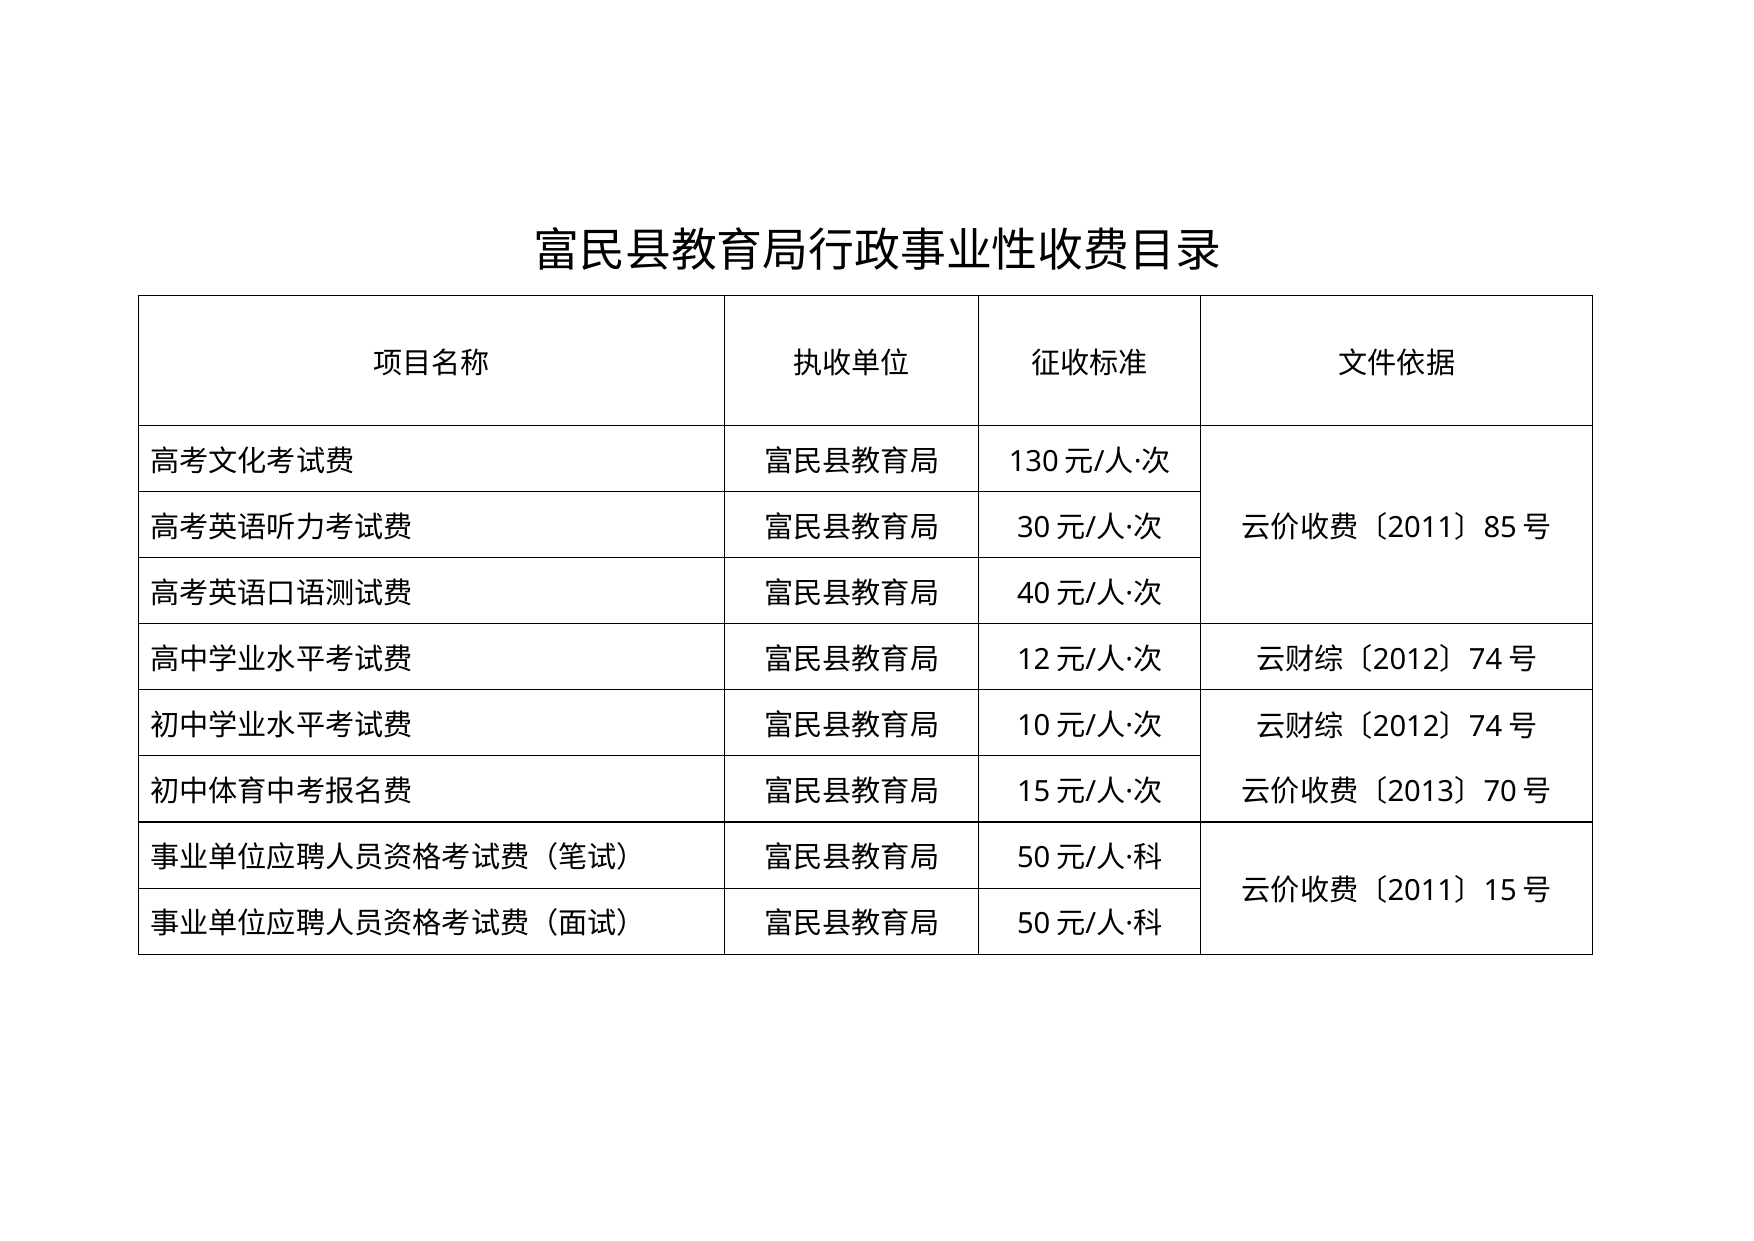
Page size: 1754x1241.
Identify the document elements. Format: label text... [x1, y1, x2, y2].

table_cell 云价收费〔2011〕85号 [1201, 426, 1592, 623]
table_cell 高考英语听力考试费 [139, 492, 724, 557]
table_cell 事业单位应聘人员资格考试费（笔试） [139, 823, 724, 887]
table_cell 高中学业水平考试费 [139, 624, 724, 689]
table_cell 富民县教育局 [725, 624, 978, 689]
table_cell 富民县教育局 [725, 492, 978, 557]
table_cell 50元/人·科 [979, 823, 1200, 887]
table_cell 50元/人·科 [979, 889, 1200, 953]
table_cell 富民县教育局 [725, 426, 978, 491]
table_header 项目名称 [139, 296, 724, 425]
table_cell 云财综〔2012〕74号 [1201, 624, 1592, 689]
table_cell 15元/人·次 [979, 756, 1200, 821]
table_cell 初中体育中考报名费 [139, 756, 724, 821]
table_cell 富民县教育局 [725, 558, 978, 623]
table_header 执收单位 [725, 296, 978, 425]
table_cell 高考英语口语测试费 [139, 558, 724, 623]
table_cell 富民县教育局 [725, 756, 978, 821]
table_cell 130元/人·次 [979, 426, 1200, 491]
table_cell 富民县教育局 [725, 889, 978, 953]
table_cell 富民县教育局 [725, 690, 978, 755]
table_cell 高考文化考试费 [139, 426, 724, 491]
text 富民县教育局行政事业性收费目录 [150, 198, 1604, 295]
table_cell 40元/人·次 [979, 558, 1200, 623]
table_cell 12元/人·次 [979, 624, 1200, 689]
table_cell 云财综〔2012〕74号 云价收费〔2013〕70号 [1201, 690, 1592, 821]
table_cell 初中学业水平考试费 [139, 690, 724, 755]
table_cell 富民县教育局 [725, 823, 978, 887]
table_cell 30元/人·次 [979, 492, 1200, 557]
table_header 文件依据 [1201, 296, 1592, 425]
table_cell 云价收费〔2011〕15号 [1201, 823, 1592, 953]
table_cell 事业单位应聘人员资格考试费（面试） [139, 889, 724, 953]
table_cell 10元/人·次 [979, 690, 1200, 755]
table_header 征收标准 [979, 296, 1200, 425]
